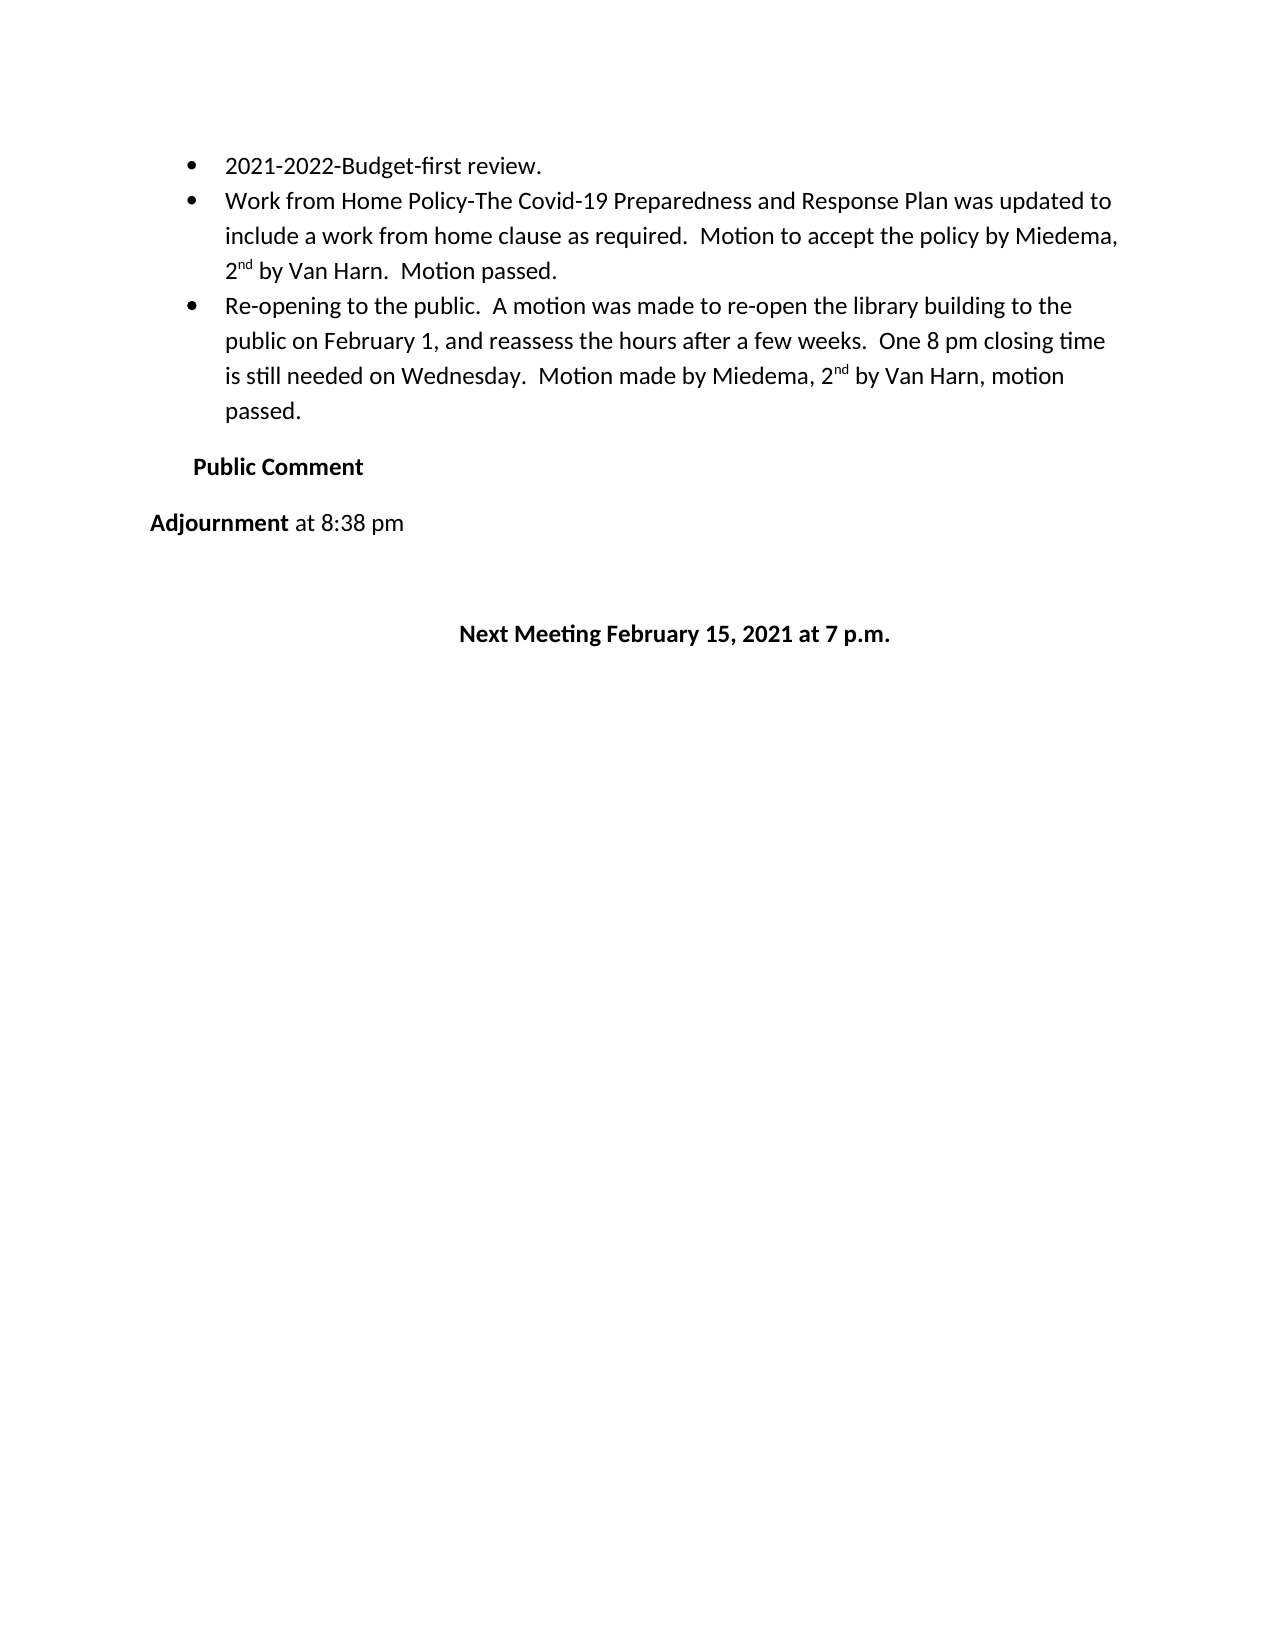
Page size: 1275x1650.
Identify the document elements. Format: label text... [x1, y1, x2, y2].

list Next Meeting February 15, 2021 at 7 p.m. [225, 618, 1125, 649]
text Public Comment [187, 451, 1125, 481]
list Work from Home Policy-The Covid-19 Preparedness and Response Plan was updated to include a work from home clause as required. Motion to accept the policy by Miedema, 2nd by Van Harn. Motion passed. [187, 185, 1125, 286]
list 2021-2022-Budget-first review. [187, 150, 1125, 181]
list Re-opening to the public. A motion was made to re-open the library building to the public on February 1, and reassess the hours after a few weeks. One 8 pm closing time is still needed on Wednesday. Motion made by Miedema, 2nd by Van Harn, motion passed. [187, 290, 1125, 426]
text Adjournment at 8:38 pm [150, 507, 1125, 537]
